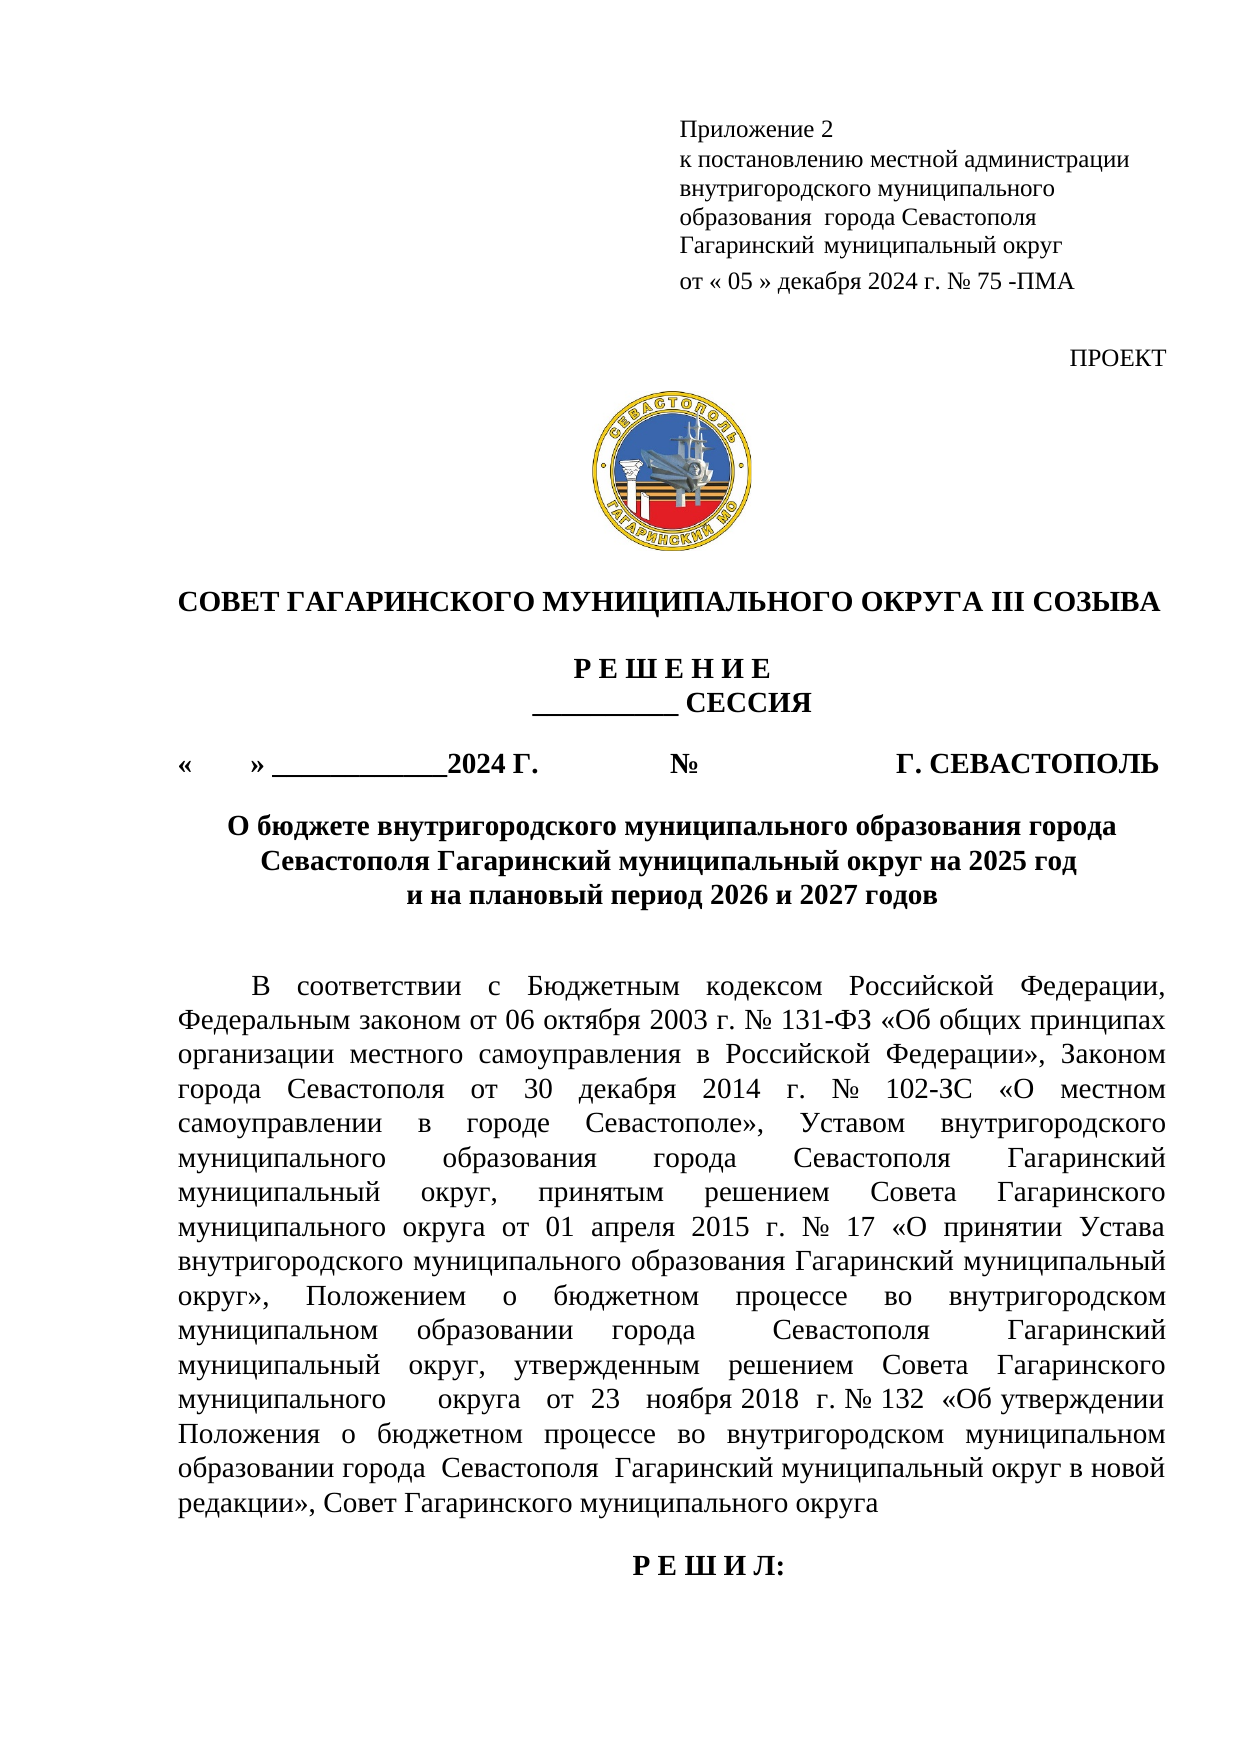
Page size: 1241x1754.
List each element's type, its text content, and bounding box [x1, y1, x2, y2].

text от « 05 » декабря 2024 г. № 75 -ПМА [679, 266, 1167, 295]
text О бюджете внутригородского муниципального образования города Севастополя Гагаринский муниципальный округ на 2025 год и на плановый период 2026 и 2027 годов [177, 808, 1167, 911]
text ПРОЕКТ [177, 343, 1167, 372]
text Р Е Ш И Л: [178, 1548, 1167, 1581]
text __________ СЕССИЯ [177, 685, 1167, 719]
text В соответствии с Бюджетным кодексом Российской Федерации, Федеральным законом от 06 октября 2003 г. № 131-ФЗ «Об общих принципах организации местного самоуправления в Российской Федерации», Законом города Севастополя от 30 декабря 2014 г. № 102-ЗС «О местном самоуправлении в городе Севастополе», Уставом внутригородского муниципального образования города Севастополя Гагаринский муниципальный округ, принятым решением Совета Гагаринского муниципального округа от 01 апреля 2015 г. № 17 «О принятии Устава внутригородского муниципального образования Гагаринский муниципальный округ», Положением о бюджетном процессе во внутригородском муниципальном образовании города Севастополя Гагаринский муниципальный округ, утвержденным решением Совета Гагаринского муниципального округа от 23 ноября 2018 г. № 132 «Об утверждении Положения о бюджетном процессе во внутригородском муниципальном образовании города Севастополя Гагаринский муниципальный округ в новой редакции», Совет Гагаринского муниципального округа [178, 968, 1167, 1518]
text Р Е Ш Е Н И Е [177, 652, 1167, 685]
text Приложение 2 [679, 113, 1154, 144]
text « » ____________2024 Г. № Г. СЕВАСТОПОЛЬ [177, 747, 1167, 780]
text СОВЕТ ГАГАРИНСКОГО МУНИЦИПАЛЬНОГО ОКРУГА III СОЗЫВА [177, 584, 1179, 618]
picture [592, 391, 752, 551]
text к постановлению местной администрации внутригородского муниципального образования города Севастополя Гагаринский муниципальный округ [679, 144, 1144, 259]
